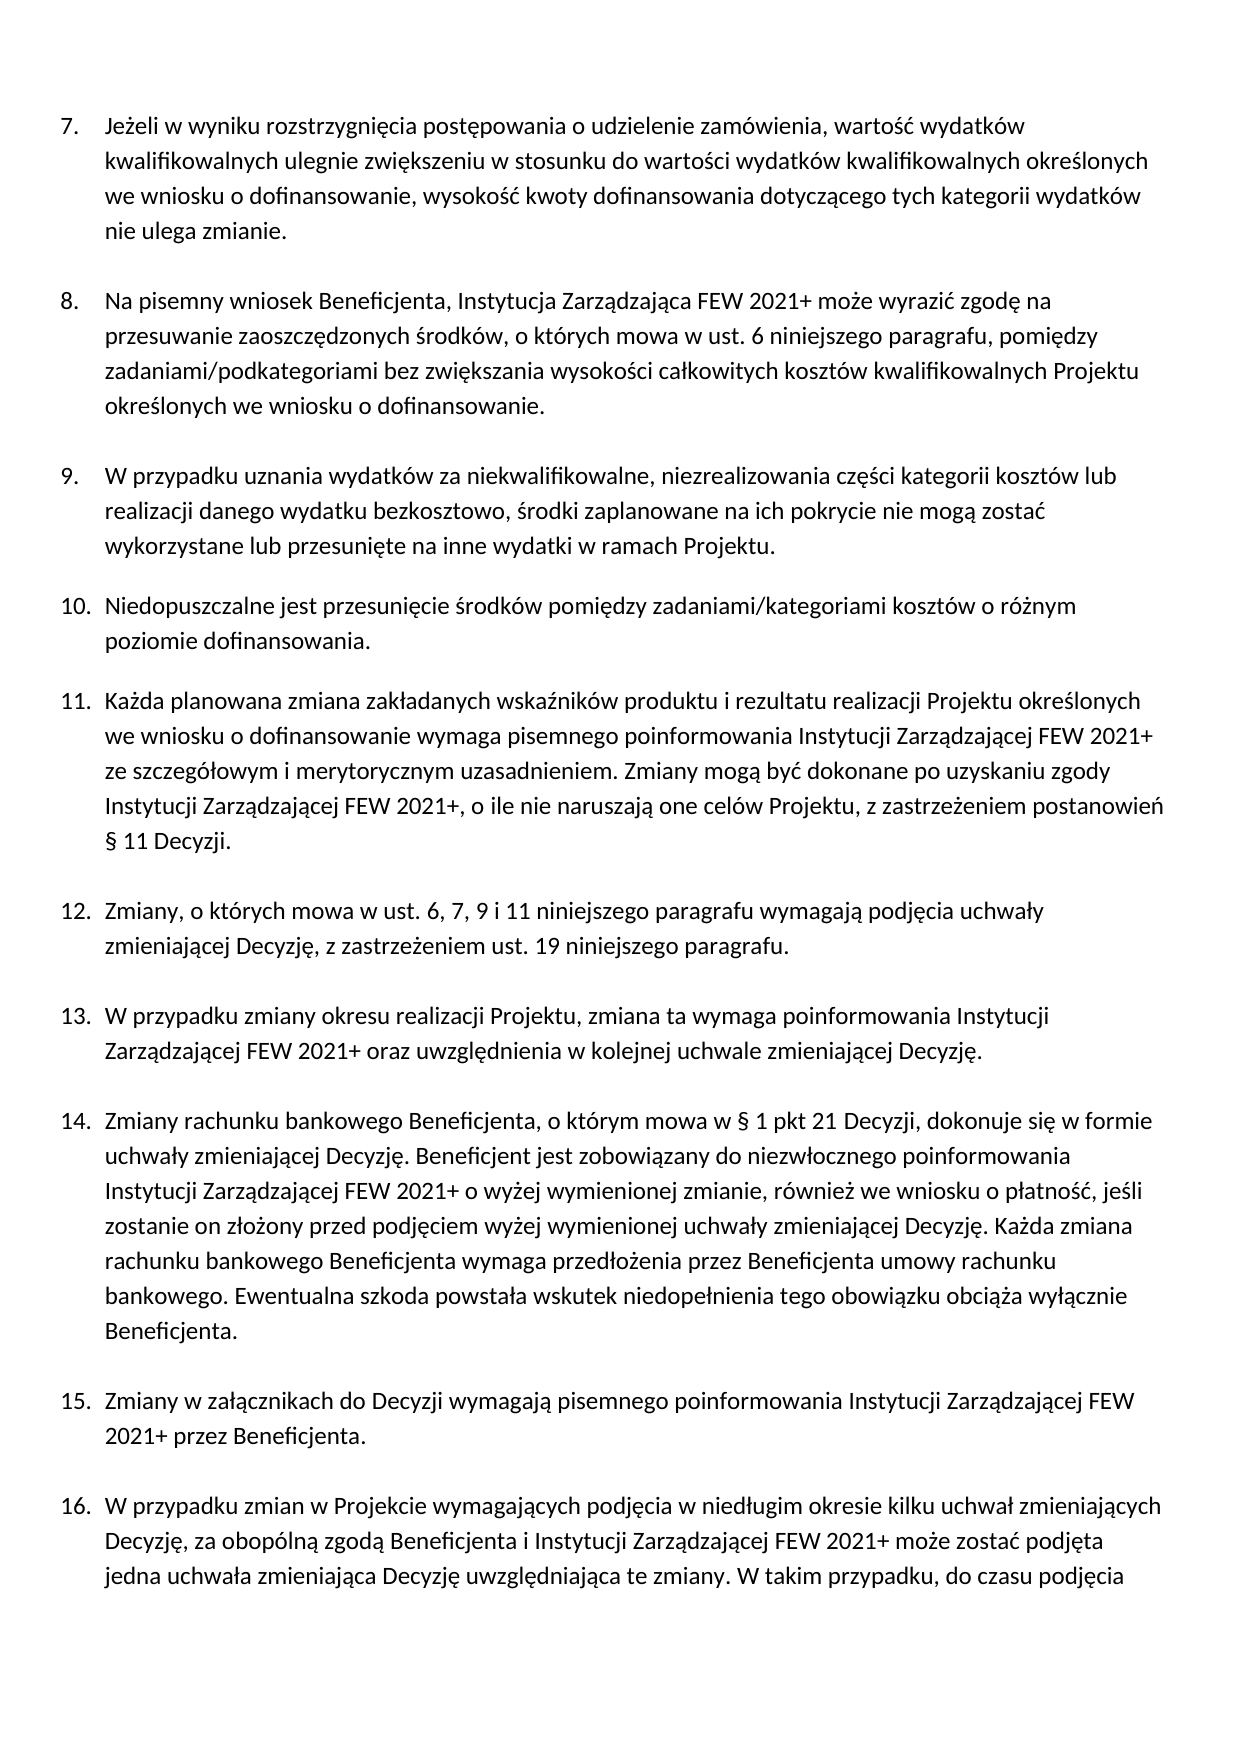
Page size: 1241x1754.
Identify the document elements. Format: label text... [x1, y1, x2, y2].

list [60, 1490, 1165, 1591]
list W przypadku zmiany okresu realizacji Projektu, zmiana ta wymaga poinformowania Instytucji Zarządzającej FEW 2021+ oraz uwzględnienia w kolejnej uchwale zmieniającej Decyzję. [60, 1000, 1165, 1066]
list W przypadku uznania wydatków za niekwalifikowalne, niezrealizowania części kategorii kosztów lub realizacji danego wydatku bezkosztowo, środki zaplanowane na ich pokrycie nie mogą zostać wykorzystane lub przesunięte na inne wydatki w ramach Projektu. [60, 460, 1165, 561]
list Jeżeli w wyniku rozstrzygnięcia postępowania o udzielenie zamówienia, wartość wydatków kwalifikowalnych ulegnie zwiększeniu w stosunku do wartości wydatków kwalifikowalnych określonych we wniosku o dofinansowanie, wysokość kwoty dofinansowania dotyczącego tych kategorii wydatków nie ulega zmianie. [60, 110, 1165, 246]
list Zmiany rachunku bankowego Beneficjenta, o którym mowa w § 1 pkt 21 Decyzji, dokonuje się w formie uchwały zmieniającej Decyzję. Beneficjent jest zobowiązany do niezwłocznego poinformowania Instytucji Zarządzającej FEW 2021+ o wyżej wymienionej zmianie, również we wniosku o płatność, jeśli zostanie on złożony przed podjęciem wyżej wymienionej uchwały zmieniającej Decyzję. Każda zmiana rachunku bankowego Beneficjenta wymaga przedłożenia przez Beneficjenta umowy rachunku bankowego. Ewentualna szkoda powstała wskutek niedopełnienia tego obowiązku obciąża wyłącznie Beneficjenta. [60, 1105, 1165, 1346]
list Na pisemny wniosek Beneficjenta, Instytucja Zarządzająca FEW 2021+ może wyrazić zgodę na przesuwanie zaoszczędzonych środków, o których mowa w ust. 6 niniejszego paragrafu, pomiędzy zadaniami/podkategoriami bez zwiększania wysokości całkowitych kosztów kwalifikowalnych Projektu określonych we wniosku o dofinansowanie. [60, 285, 1165, 421]
list Zmiany, o których mowa w ust. 6, 7, 9 i 11 niniejszego paragrafu wymagają podjęcia uchwały zmieniającej Decyzję, z zastrzeżeniem ust. 19 niniejszego paragrafu. [60, 895, 1165, 961]
list Każda planowana zmiana zakładanych wskaźników produktu i rezultatu realizacji Projektu określonych we wniosku o dofinansowanie wymaga pisemnego poinformowania Instytucji Zarządzającej FEW 2021+ ze szczegółowym i merytorycznym uzasadnieniem. Zmiany mogą być dokonane po uzyskaniu zgody Instytucji Zarządzającej FEW 2021+, o ile nie naruszają one celów Projektu, z zastrzeżeniem postanowień § 11 Decyzji. [60, 685, 1165, 856]
list Niedopuszczalne jest przesunięcie środków pomiędzy zadaniami/kategoriami kosztów o różnym poziomie dofinansowania. [60, 590, 1165, 656]
list Zmiany w załącznikach do Decyzji wymagają pisemnego poinformowania Instytucji Zarządzającej FEW 2021+ przez Beneficjenta. [60, 1385, 1165, 1451]
